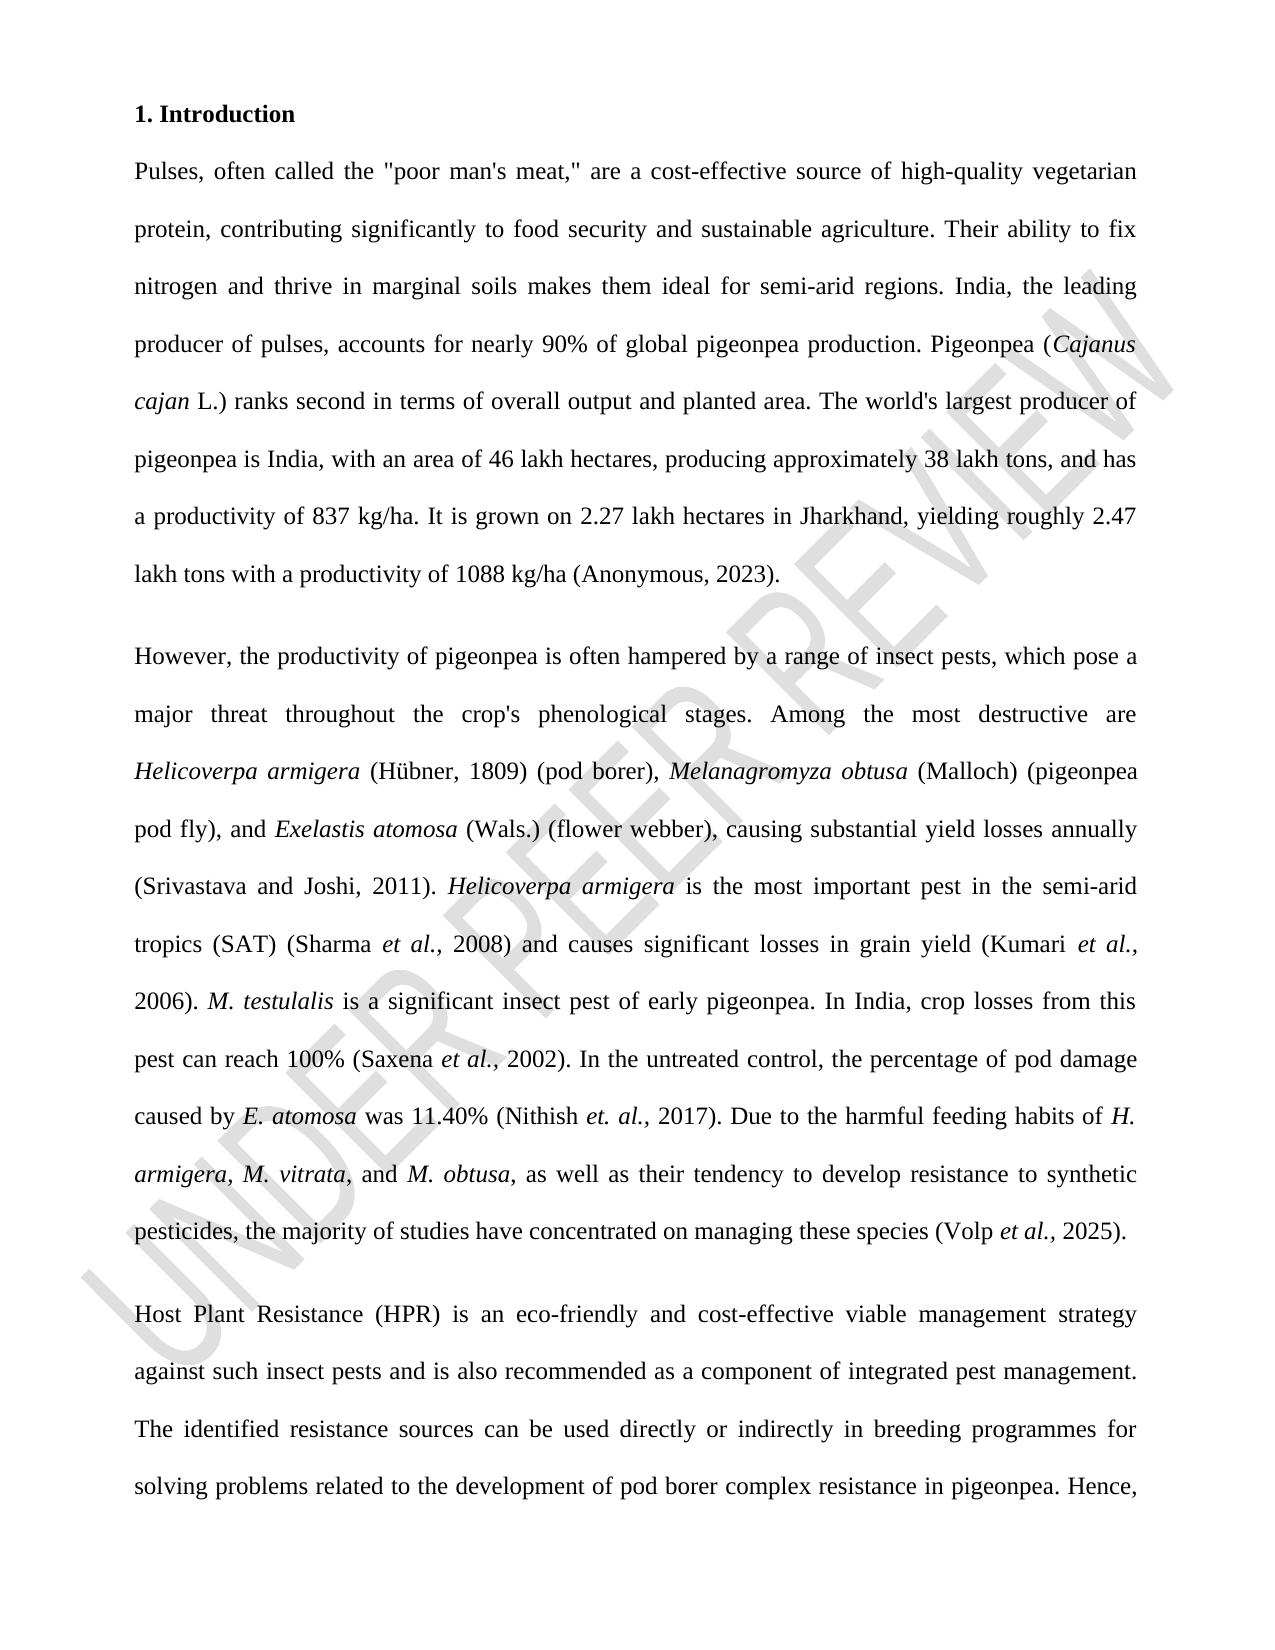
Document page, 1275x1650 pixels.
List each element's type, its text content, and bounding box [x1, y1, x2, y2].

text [134, 1299, 1138, 1500]
text 1. Introduction [134, 99, 1138, 128]
text However, the productivity of pigeonpea is often hampered by a range of insect pests, which pose a major threat throughout the crop's phenological stages. Among the most destructive are Helicoverpa armigera (Hübner, 1809) (pod borer), Melanagromyza obtusa (Malloch) (pigeonpea pod fly), and Exelastis atomosa (Wals.) (flower webber), causing substantial yield losses annually (Srivastava and Joshi, 2011). Helicoverpa armigera is the most important pest in the semi-arid tropics (SAT) (Sharma et al., 2008) and causes significant losses in grain yield (Kumari et al., 2006). M. testulalis is a significant insect pest of early pigeonpea. In India, crop losses from this pest can reach 100% (Saxena et al., 2002). In the untreated control, the percentage of pod damage caused by E. atomosa was 11.40% (Nithish et. al., 2017). Due to the harmful feeding habits of H. armigera, M. vitrata, and M. obtusa, as well as their tendency to develop resistance to synthetic pesticides, the majority of studies have concentrated on managing these species (Volp et al., 2025). [134, 641, 1138, 1245]
text Pulses, often called the "poor man's meat," are a cost-effective source of high-quality vegetarian protein, contributing significantly to food security and sustainable agriculture. Their ability to fix nitrogen and thrive in marginal soils makes them ideal for semi-arid regions. India, the leading producer of pulses, accounts for nearly 90% of global pigeonpea production. Pigeonpea (Cajanus cajan L.) ranks second in terms of overall output and planted area. The world's largest producer of pigeonpea is India, with an area of 46 lakh hectares, producing approximately 38 lakh tons, and has a productivity of 837 kg/ha. It is grown on 2.27 lakh hectares in Jharkhand, yielding roughly 2.47 lakh tons with a productivity of 1088 kg/ha (Anonymous, 2023). [134, 156, 1138, 588]
